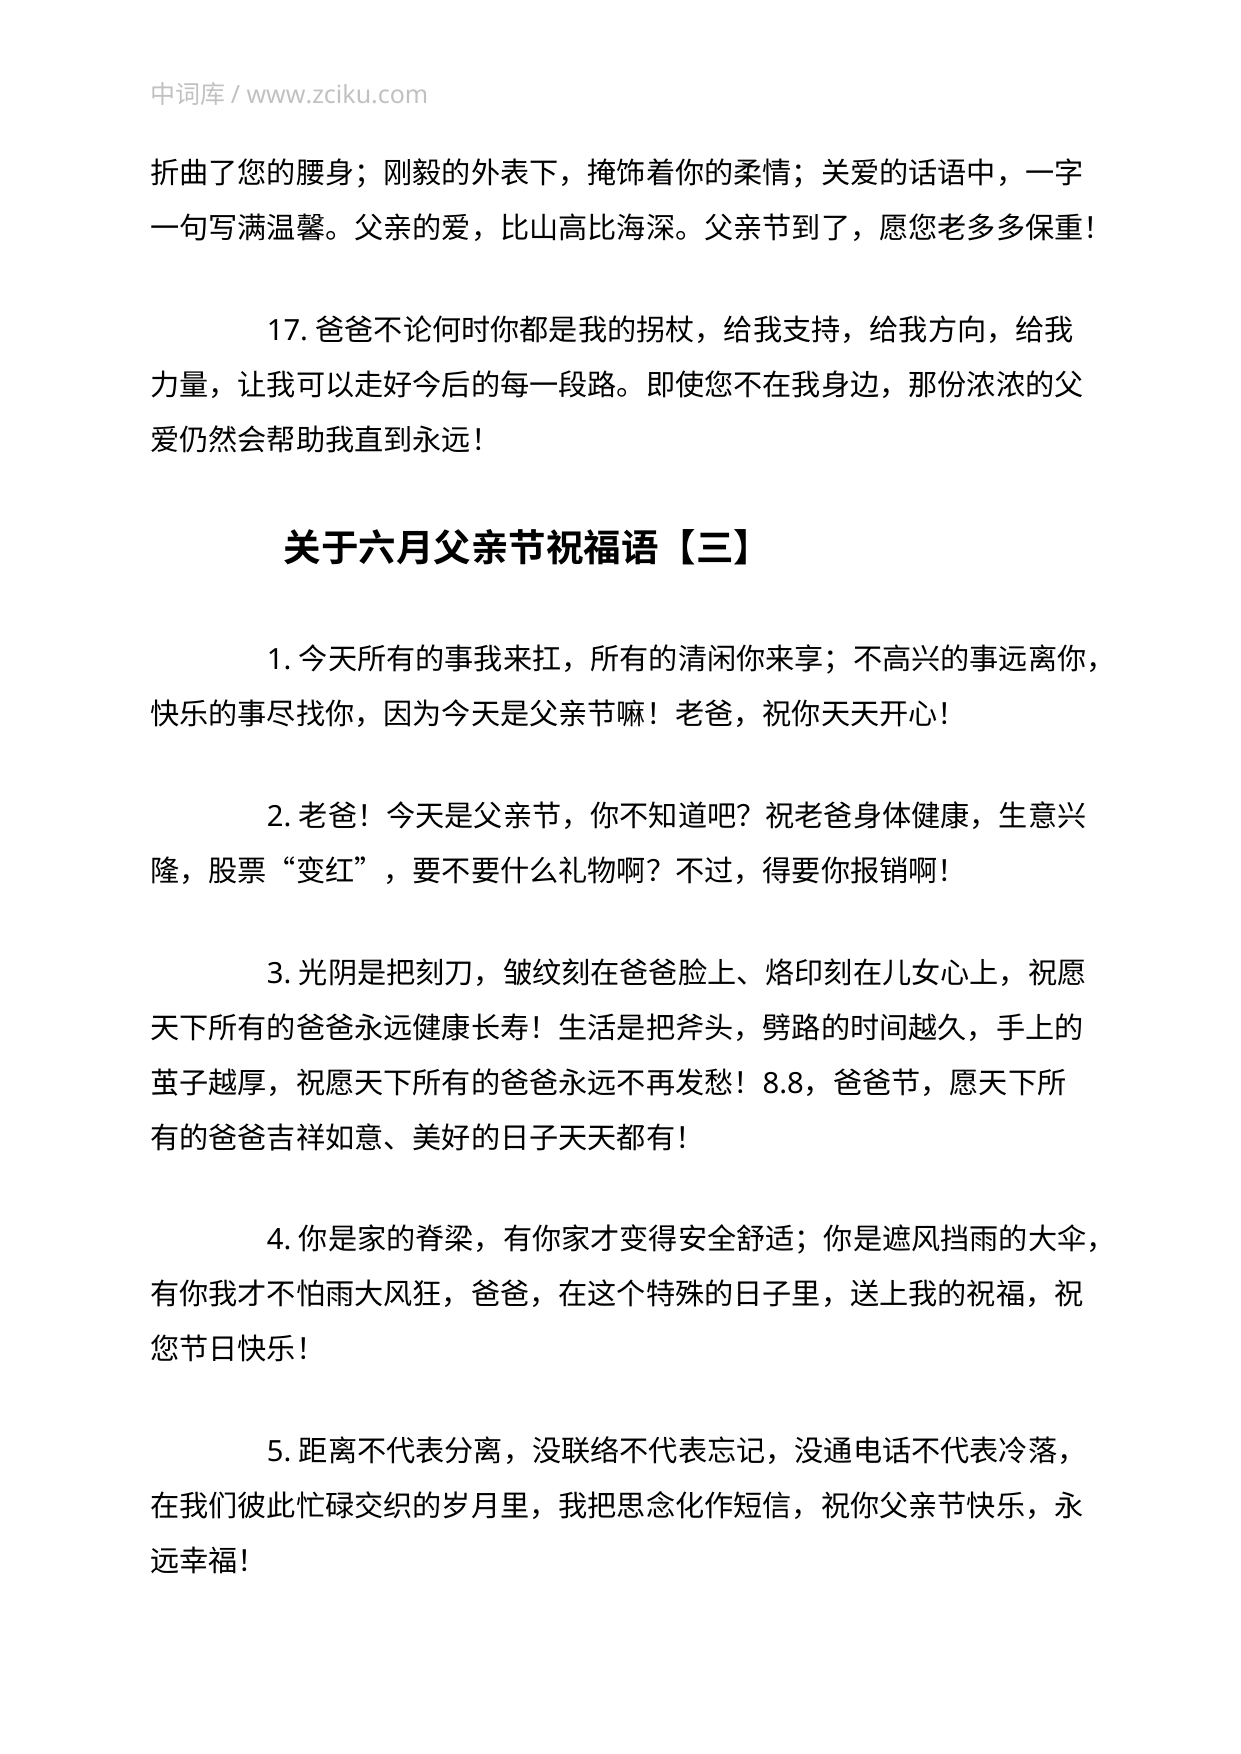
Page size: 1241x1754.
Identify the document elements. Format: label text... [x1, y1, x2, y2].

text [150, 150, 1090, 247]
text 17. 爸爸不论何时你都是我的拐杖，给我支持，给我方向，给我力量，让我可以走好今后的每一段路。即使您不在我身边，那份浓浓的父爱仍然会帮助我直到永远！ [150, 307, 1090, 459]
text 1. 今天所有的事我来扛，所有的清闲你来享；不高兴的事远离你，快乐的事尽找你，因为今天是父亲节嘛！老爸，祝你天天开心！ [150, 636, 1090, 733]
text 关于六月父亲节祝福语【三】 [150, 518, 1090, 573]
text 4. 你是家的脊梁，有你家才变得安全舒适；你是遮风挡雨的大伞，有你我才不怕雨大风狂，爸爸，在这个特殊的日子里，送上我的祝福，祝您节日快乐！ [150, 1216, 1090, 1368]
text 3. 光阴是把刻刀，皱纹刻在爸爸脸上、烙印刻在儿女心上，祝愿天下所有的爸爸永远健康长寿！生活是把斧头，劈路的时间越久，手上的茧子越厚，祝愿天下所有的爸爸永远不再发愁！8.8，爸爸节，愿天下所有的爸爸吉祥如意、美好的日子天天都有！ [150, 949, 1090, 1156]
text 2. 老爸！今天是父亲节，你不知道吧？祝老爸身体健康，生意兴隆，股票“变红”，要不要什么礼物啊？不过，得要你报销啊！ [150, 792, 1090, 890]
text 5. 距离不代表分离，没联络不代表忘记，没通电话不代表冷落，在我们彼此忙碌交织的岁月里，我把思念化作短信，祝你父亲节快乐，永远幸福！ [150, 1428, 1090, 1580]
